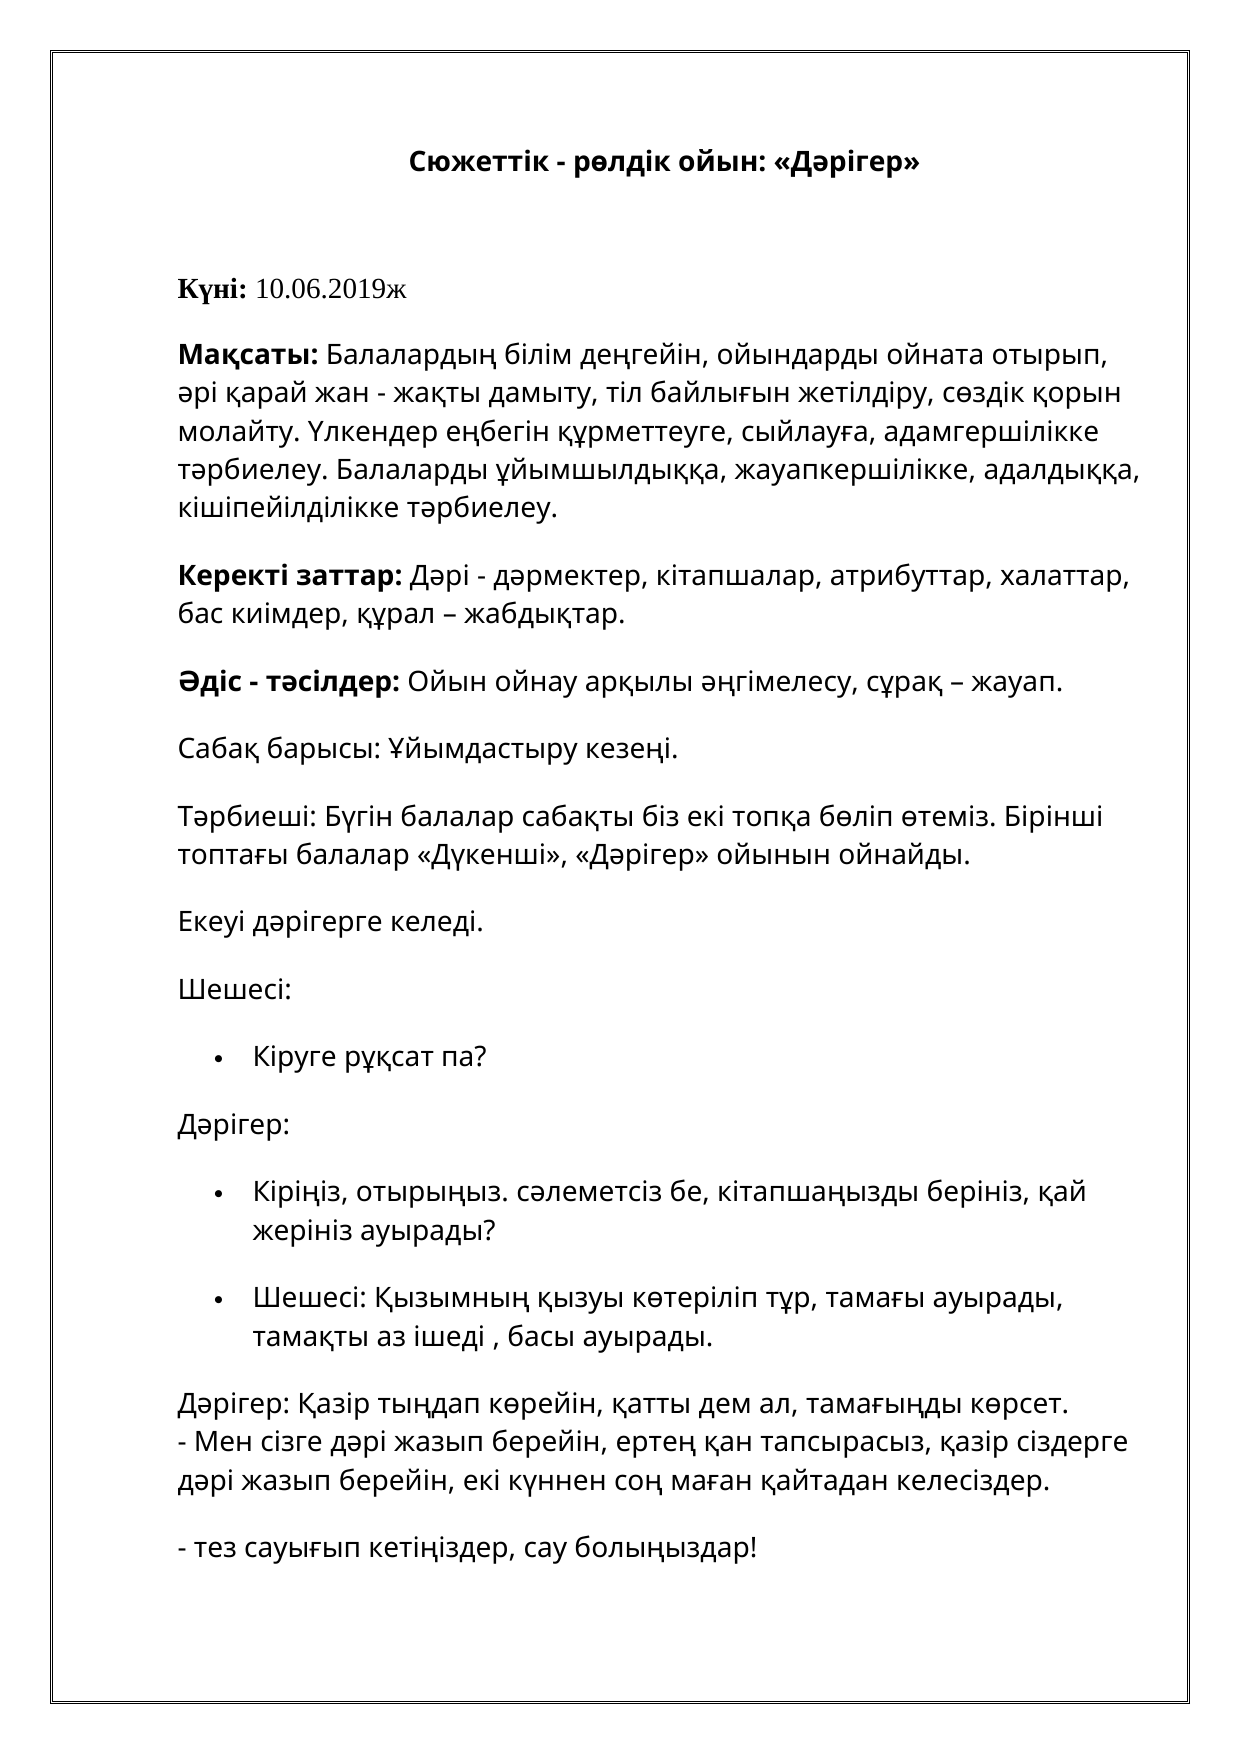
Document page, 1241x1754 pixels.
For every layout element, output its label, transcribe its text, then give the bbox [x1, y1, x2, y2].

text Шешесі: [177, 969, 1152, 1008]
list Кіріңіз, отырыңыз. сәлеметсіз бе, кітапшаңызды берініз, қай жерініз ауырады? [215, 1172, 1152, 1248]
text Әдіс - тәсілдер: Ойын ойнау арқылы әңгімелесу, сұрақ – жауап. [177, 661, 1152, 699]
text Сюжеттік - рөлдік ойын: «Дәрігер» [177, 141, 1152, 180]
text Дәрігер: [177, 1104, 1152, 1143]
text - тез сауығып кетіңіздер, сау болыңыздар! [177, 1528, 1152, 1566]
text Мақсаты: Балалардың білім деңгейін, ойындарды ойната отырып, әрі қарай жан - жақты дамыту, тіл байлығын жетілдіру, сөздік қорын молайту. Үлкендер еңбегін құрметтеуге, сыйлауға, адамгершілікке тәрбиелеу. Балаларды ұйымшылдыққа, жауапкершілікке, адалдыққа, кішіпейілділікке тәрбиелеу. [177, 334, 1152, 526]
text Екеуі дәрігерге келеді. [177, 902, 1152, 940]
list Шешесі: Қызымның қызуы көтеріліп тұр, тамағы ауырады, тамақты аз ішеді , басы ауырады. [215, 1278, 1152, 1354]
text Күні: 10.06.2019ж [177, 272, 1152, 305]
text Тәрбиеші: Бүгін балалар сабақты біз екі топқа бөліп өтеміз. Бірінші топтағы балалар «Дүкенші», «Дәрігер» ойынын ойнайды. [177, 796, 1152, 873]
text Дәрігер: Қазір тыңдап көрейін, қатты дем ал, тамағыңды көрсет. - Мен сізге дәрі жазып берейін, ертең қан тапсырасыз, қазір сіздерге дәрі жазып берейін, екі күннен соң маған қайтадан келесіздер. [177, 1383, 1152, 1498]
text Сабақ барысы: Ұйымдастыру кезеңі. [177, 728, 1152, 767]
list Кіруге рұқсат па? [215, 1037, 1152, 1075]
text Керекті заттар: Дәрі - дәрмектер, кітапшалар, атрибуттар, халаттар, бас киімдер, құрал – жабдықтар. [177, 555, 1152, 632]
